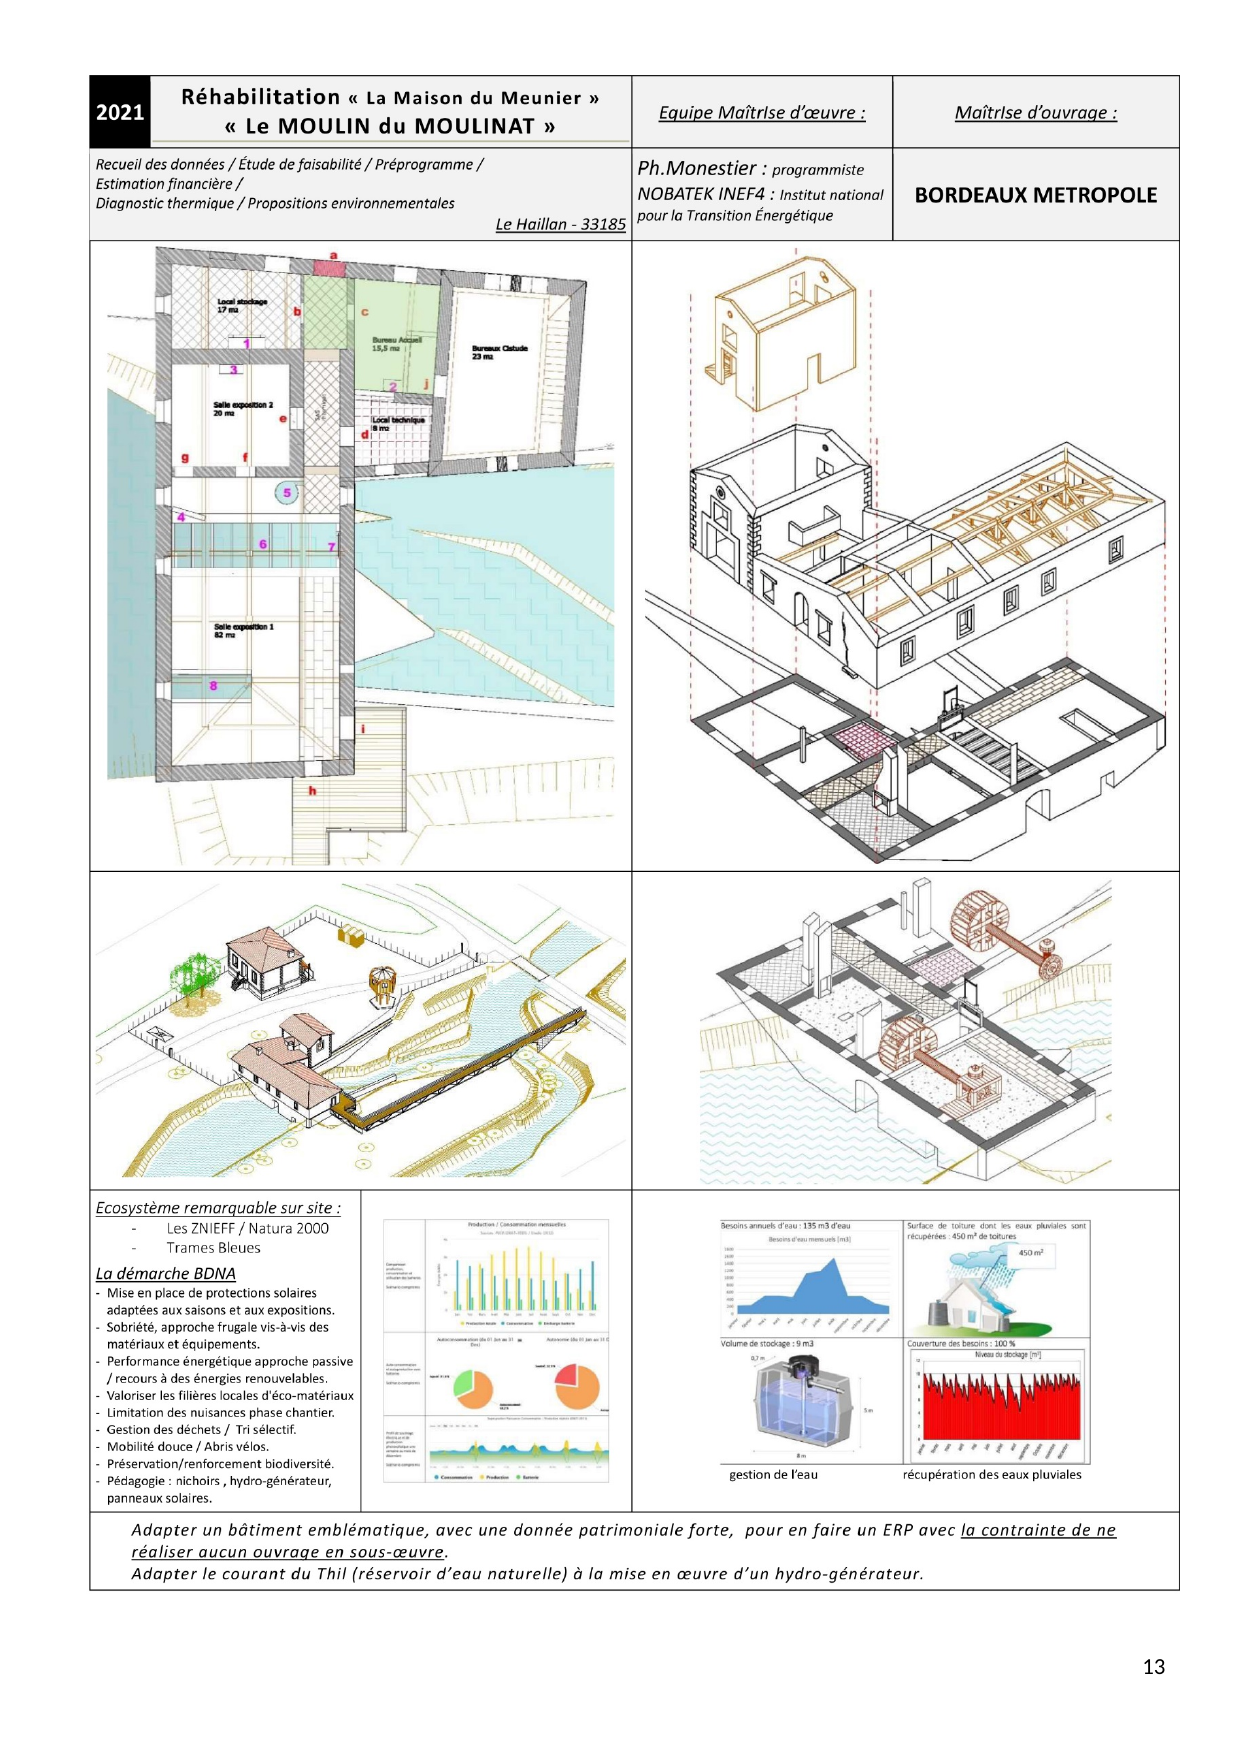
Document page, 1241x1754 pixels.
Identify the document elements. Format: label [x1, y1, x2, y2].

picture [75, 75, 1194, 1596]
